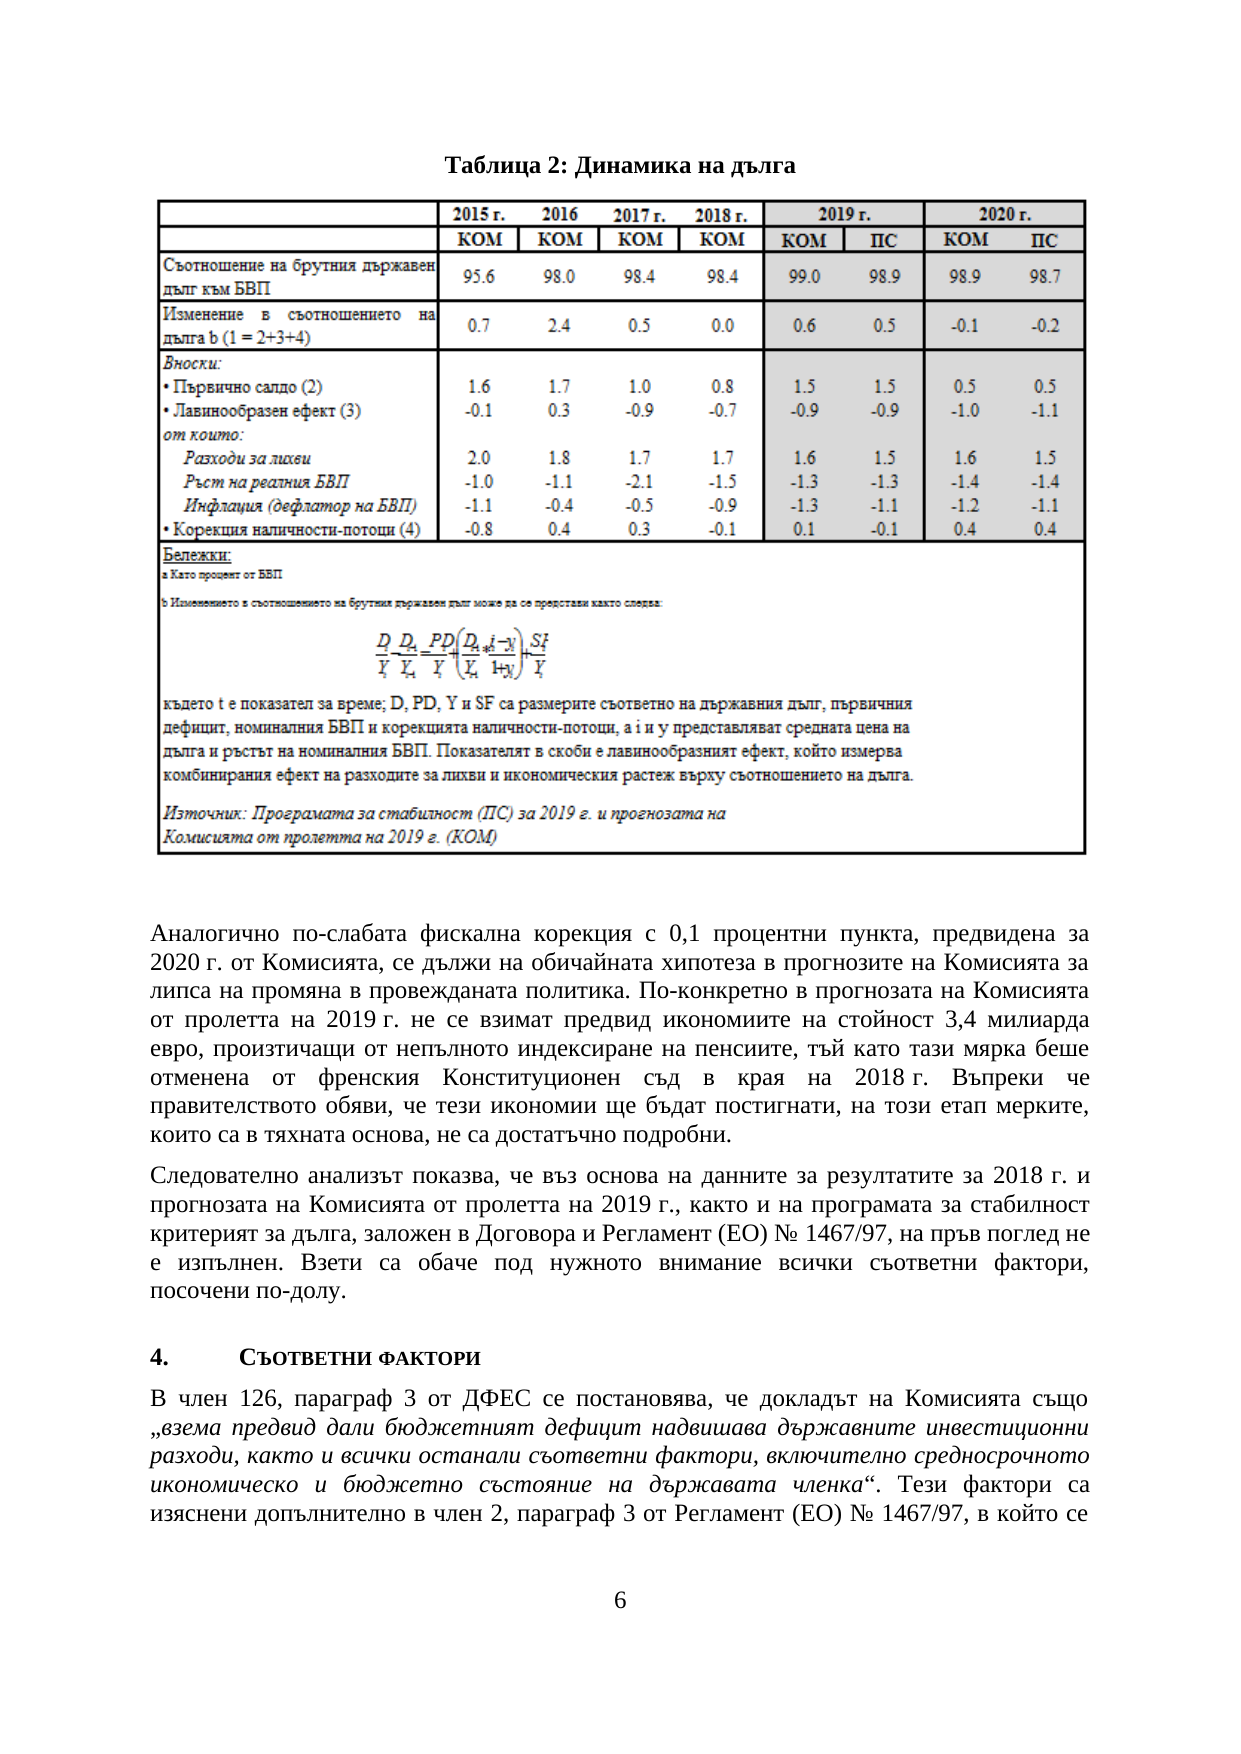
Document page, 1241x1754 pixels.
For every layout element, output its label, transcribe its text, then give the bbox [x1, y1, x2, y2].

text Следователно анализът показва, че въз основа на данните за резултатите за 2018 г. и прогнозата на Комисията от пролетта на 2019 г., както и на програмата за стабилност критерият за дълга, заложен в Договора и Регламент (ЕО) № 1467/97, на пръв поглед не е изпълнен. Взети са обаче под нужното внимание всички съответни фактори, посочени по-долу. [150, 1160, 1090, 1304]
picture [150, 191, 1091, 864]
text Таблица 2: Динамика на дълга [150, 150, 1090, 179]
text 4. Съответни фактори [150, 1342, 1090, 1370]
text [150, 1383, 1090, 1527]
list Аналогично по-слабата фискална корекция с 0,1 процентни пункта, предвидена за 2020 г. от Комисията, се дължи на обичайната хипотеза в прогнозите на Комисията за липса на промяна в провежданата политика. По-конкретно в прогнозата на Комисията от пролетта на 2019 г. не се взимат предвид икономиите на стойност 3,4 милиарда евро, произтичащи от непълното индексиране на пенсиите, тъй като тази мярка беше отменена от френския Конституционен съд в края на 2018 г. Въпреки че правителството обяви, че тези икономии ще бъдат постигнати, на този етап мерките, които са в тяхната основа, не са достатъчно подробни. [150, 918, 1090, 1148]
